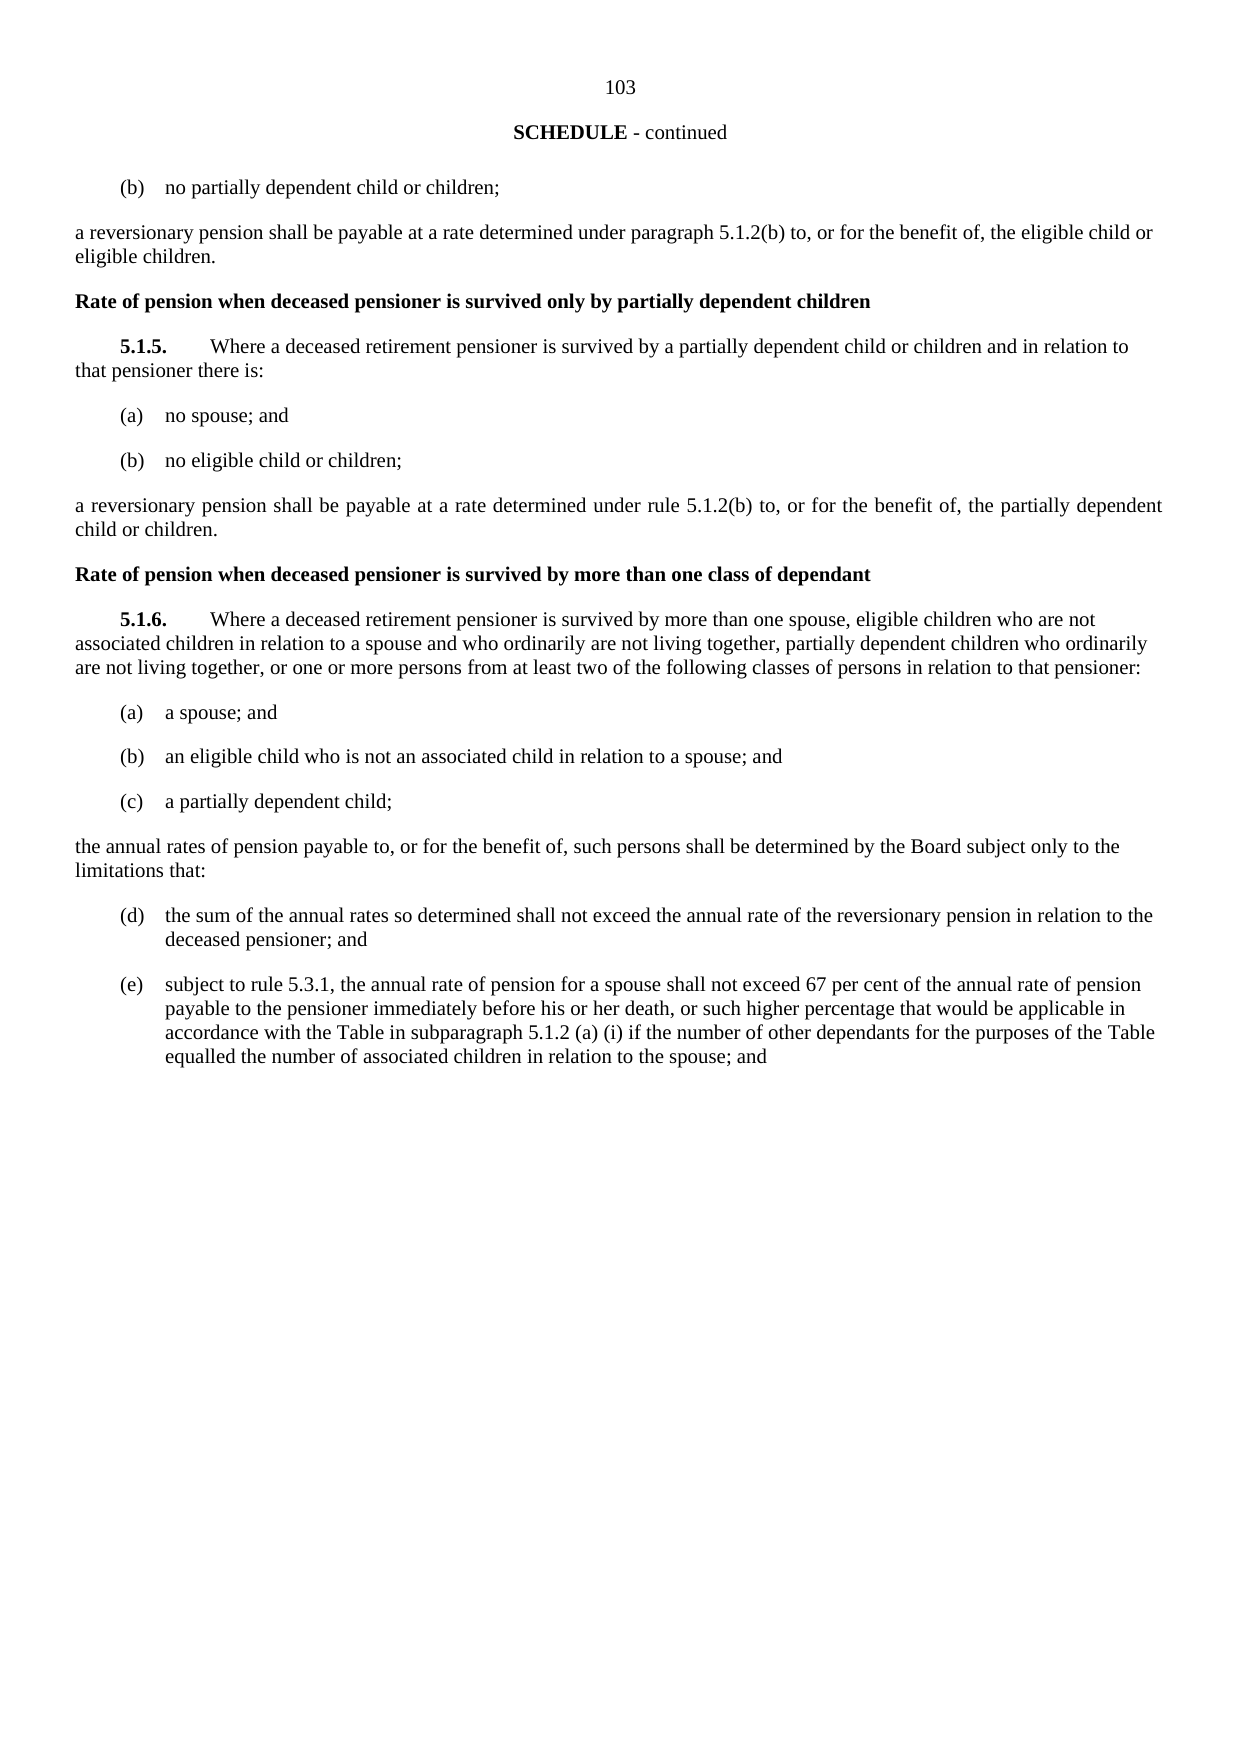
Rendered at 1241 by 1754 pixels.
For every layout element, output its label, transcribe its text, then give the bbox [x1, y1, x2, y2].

text (d) the sum of the annual rates so determined shall not exceed the annual rate of the reversionary pension in relation to the deceased pensioner; and [120, 903, 1165, 951]
text a reversionary pension shall be payable at a rate determined under rule 5.1.2(b) to, or for the benefit of, the partially dependent child or children. [75, 493, 1165, 541]
text (b) no partially dependent child or children; [120, 175, 1165, 199]
text (b) an eligible child who is not an associated child in relation to a spouse; and [120, 744, 1165, 768]
text (e) subject to rule 5.3.1, the annual rate of pension for a spouse shall not exceed 67 per cent of the annual rate of pension payable to the pensioner immediately before his or her death, or such higher percentage that would be applicable in accordance with the Table in subparagraph 5.1.2 (a) (i) if the number of other dependants for the purposes of the Table equalled the number of associated children in relation to the spouse; and [120, 972, 1165, 1068]
text the annual rates of pension payable to, or for the benefit of, such persons shall be determined by the Board subject only to the limitations that: [75, 834, 1165, 882]
text Rate of pension when deceased pensioner is survived by more than one class of dependant [75, 562, 1165, 586]
text (c) a partially dependent child; [120, 789, 1165, 813]
text (a) a spouse; and [120, 699, 1165, 724]
text Rate of pension when deceased pensioner is survived only by partially dependent children [75, 289, 1165, 313]
text 5.1.6. Where a deceased retirement pensioner is survived by more than one spouse, eligible children who are not associated children in relation to a spouse and who ordinarily are not living together, partially dependent children who ordinarily are not living together, or one or more persons from at least two of the following classes of persons in relation to that pensioner: [75, 607, 1165, 679]
text 5.1.5. Where a deceased retirement pensioner is survived by a partially dependent child or children and in relation to that pensioner there is: [75, 334, 1165, 382]
text a reversionary pension shall be payable at a rate determined under paragraph 5.1.2(b) to, or for the benefit of, the eligible child or eligible children. [75, 220, 1165, 268]
text (b) no eligible child or children; [120, 448, 1165, 472]
text (a) no spouse; and [120, 403, 1165, 427]
